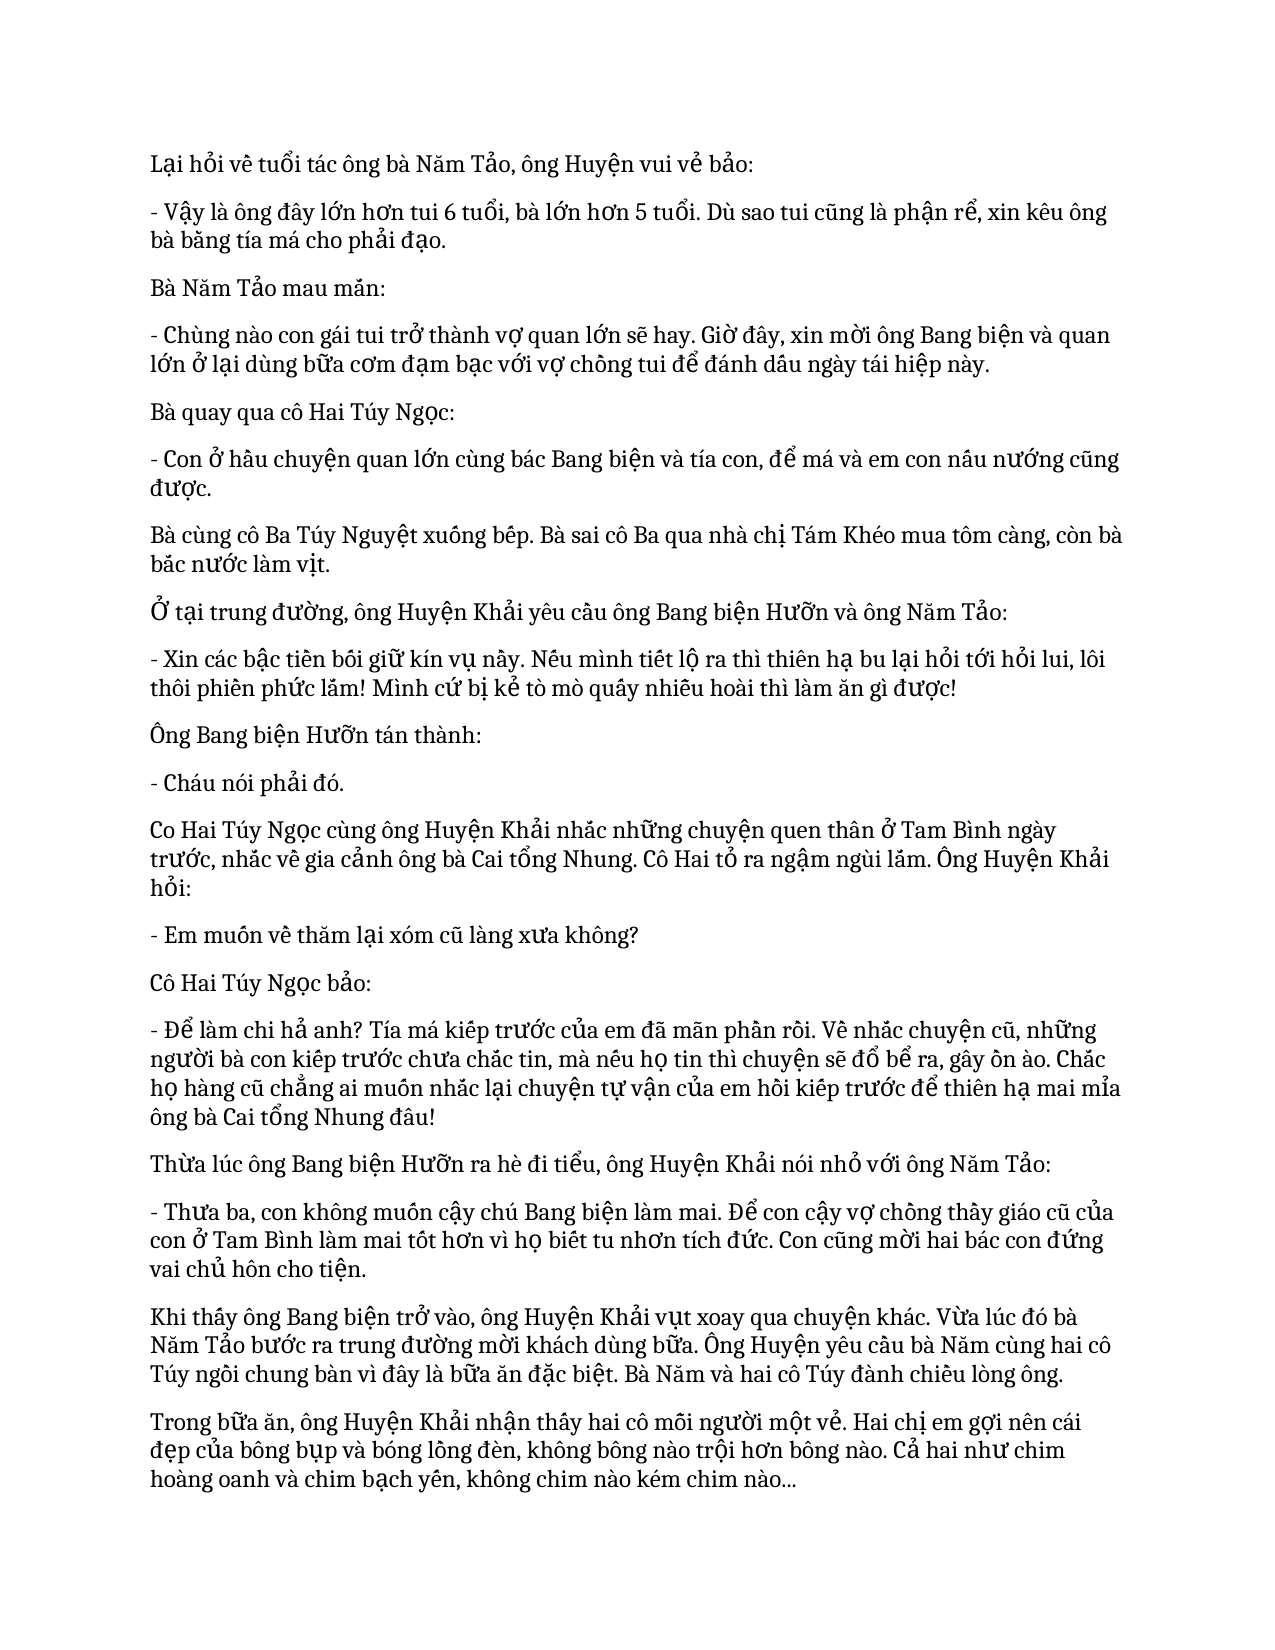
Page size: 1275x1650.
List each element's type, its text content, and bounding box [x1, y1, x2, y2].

text - Con ở hầu chuyện quan lớn cùng bác Bang biện và tía con, để má và em con nấu nướng cũng được. [150, 445, 1125, 502]
text Bà Năm Tảo mau mắn: [150, 274, 1125, 302]
text Ông Bang biện Hưỡn tán thành: [150, 721, 1125, 750]
text - Vậy là ông đây lớn hơn tui 6 tuổi, bà lớn hơn 5 tuổi. Dù sao tui cũng là phận rể, xin kêu ông bà bằng tía má cho phải đạo. [150, 197, 1125, 255]
text - Cháu nói phải đó. [150, 769, 1125, 797]
text Co Hai Túy Ngọc cùng ông Huyện Khải nhắc những chuyện quen thân ở Tam Bình ngày trước, nhắc về gia cảnh ông bà Cai tổng Nhung. Cô Hai tỏ ra ngậm ngùi lắm. Ông Huyện Khải hỏi: [150, 816, 1125, 902]
text - Để làm chi hả anh? Tía má kiếp trước của em đã mãn phần rồi. Về nhắc chuyện cũ, những người bà con kiếp trước chưa chắc tin, mà nếu họ tin thì chuyện sẽ đổ bể ra, gây ồn ào. Chắc họ hàng cũ chẳng ai muốn nhắc lại chuyện tự vận của em hồi kiếp trước để thiên hạ mai mỉa ông bà Cai tổng Nhung đâu! [150, 1016, 1125, 1131]
text Ở tại trung đường, ông Huyện Khải yêu cầu ông Bang biện Hưỡn và ông Năm Tảo: [150, 597, 1125, 626]
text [150, 1407, 1125, 1494]
text Bà quay qua cô Hai Túy Ngọc: [150, 397, 1125, 426]
text Khi thấy ông Bang biện trở vào, ông Huyện Khải vụt xoay qua chuyện khác. Vừa lúc đó bà Năm Tảo bước ra trung đường mời khách dùng bữa. Ông Huyện yêu cầu bà Năm cùng hai cô Túy ngồi chung bàn vì đây là bữa ăn đặc biệt. Bà Năm và hai cô Túy đành chiều lòng ông. [150, 1302, 1125, 1389]
text - Chùng nào con gái tui trở thành vợ quan lớn sẽ hay. Giờ đây, xin mời ông Bang biện và quan lớn ở lại dùng bữa cơm đạm bạc với vợ chồng tui để đánh dấu ngày tái hiệp này. [150, 321, 1125, 379]
text Cô Hai Túy Ngọc bảo: [150, 969, 1125, 997]
text - Em muốn về thăm lại xóm cũ làng xưa không? [150, 921, 1125, 950]
text Lại hỏi về tuổi tác ông bà Năm Tảo, ông Huyện vui vẻ bảo: [150, 150, 1125, 179]
text Bà cùng cô Ba Túy Nguyệt xuống bếp. Bà sai cô Ba qua nhà chị Tám Khéo mua tôm càng, còn bà bắc nước làm vịt. [150, 521, 1125, 579]
text - Xin các bậc tiền bối giữ kín vụ nầy. Nếu mình tiết lộ ra thì thiên hạ bu lại hỏi tới hỏi lui, lôi thôi phiền phức lắm! Mình cứ bị kẻ tò mò quấy nhiễu hoài thì làm ăn gì được! [150, 645, 1125, 702]
text Thừa lúc ông Bang biện Hưỡn ra hè đi tiểu, ông Huyện Khải nói nhỏ với ông Năm Tảo: [150, 1150, 1125, 1179]
text - Thưa ba, con không muốn cậy chú Bang biện làm mai. Để con cậy vợ chồng thầy giáo cũ của con ở Tam Bình làm mai tốt hơn vì họ biết tu nhơn tích đức. Con cũng mời hai bác con đứng vai chủ hôn cho tiện. [150, 1197, 1125, 1284]
